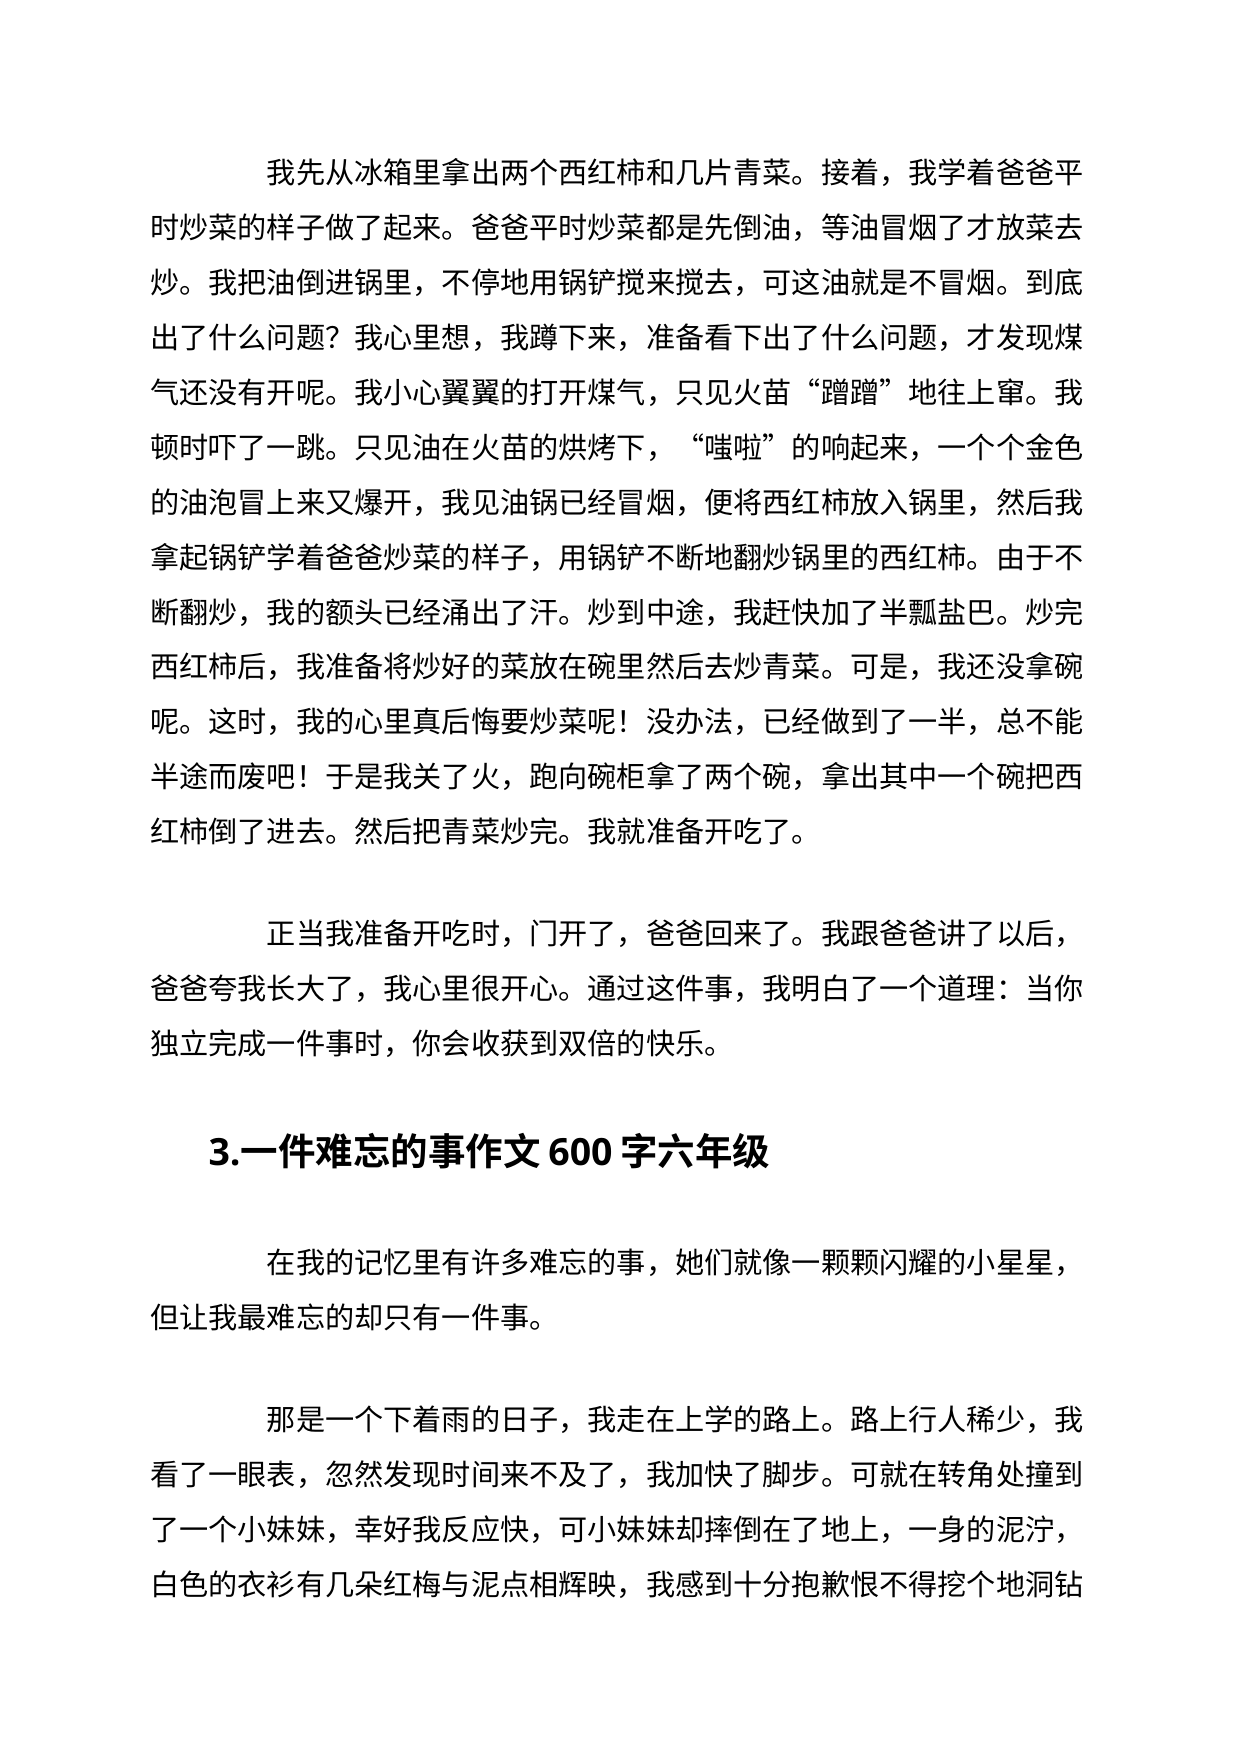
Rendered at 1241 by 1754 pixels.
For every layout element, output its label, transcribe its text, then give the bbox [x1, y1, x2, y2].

text 在我的记忆里有许多难忘的事，她们就像一颗颗闪耀的小星星，但让我最难忘的却只有一件事。 [150, 1240, 1090, 1337]
text 3.一件难忘的事作文600字六年级 [150, 1122, 1090, 1177]
text 我先从冰箱里拿出两个西红柿和几片青菜。接着，我学着爸爸平时炒菜的样子做了起来。爸爸平时炒菜都是先倒油，等油冒烟了才放菜去炒。我把油倒进锅里，不停地用锅铲搅来搅去，可这油就是不冒烟。到底出了什么问题？我心里想，我蹲下来，准备看下出了什么问题，才发现煤气还没有开呢。我小心翼翼的打开煤气，只见火苗“蹭蹭”地往上窜。我顿时吓了一跳。只见油在火苗的烘烤下，“嗤啦”的响起来，一个个金色的油泡冒上来又爆开，我见油锅已经冒烟，便将西红柿放入锅里，然后我拿起锅铲学着爸爸炒菜的样子，用锅铲不断地翻炒锅里的西红柿。由于不断翻炒，我的额头已经涌出了汗。炒到中途，我赶快加了半瓢盐巴。炒完西红柿后，我准备将炒好的菜放在碗里然后去炒青菜。可是，我还没拿碗呢。这时，我的心里真后悔要炒菜呢！没办法，已经做到了一半，总不能半途而废吧！于是我关了火，跑向碗柜拿了两个碗，拿出其中一个碗把西红柿倒了进去。然后把青菜炒完。我就准备开吃了。 [150, 150, 1090, 851]
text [150, 1396, 1090, 1603]
text 正当我准备开吃时，门开了，爸爸回来了。我跟爸爸讲了以后，爸爸夸我长大了，我心里很开心。通过这件事，我明白了一个道理：当你独立完成一件事时，你会收获到双倍的快乐。 [150, 911, 1090, 1063]
